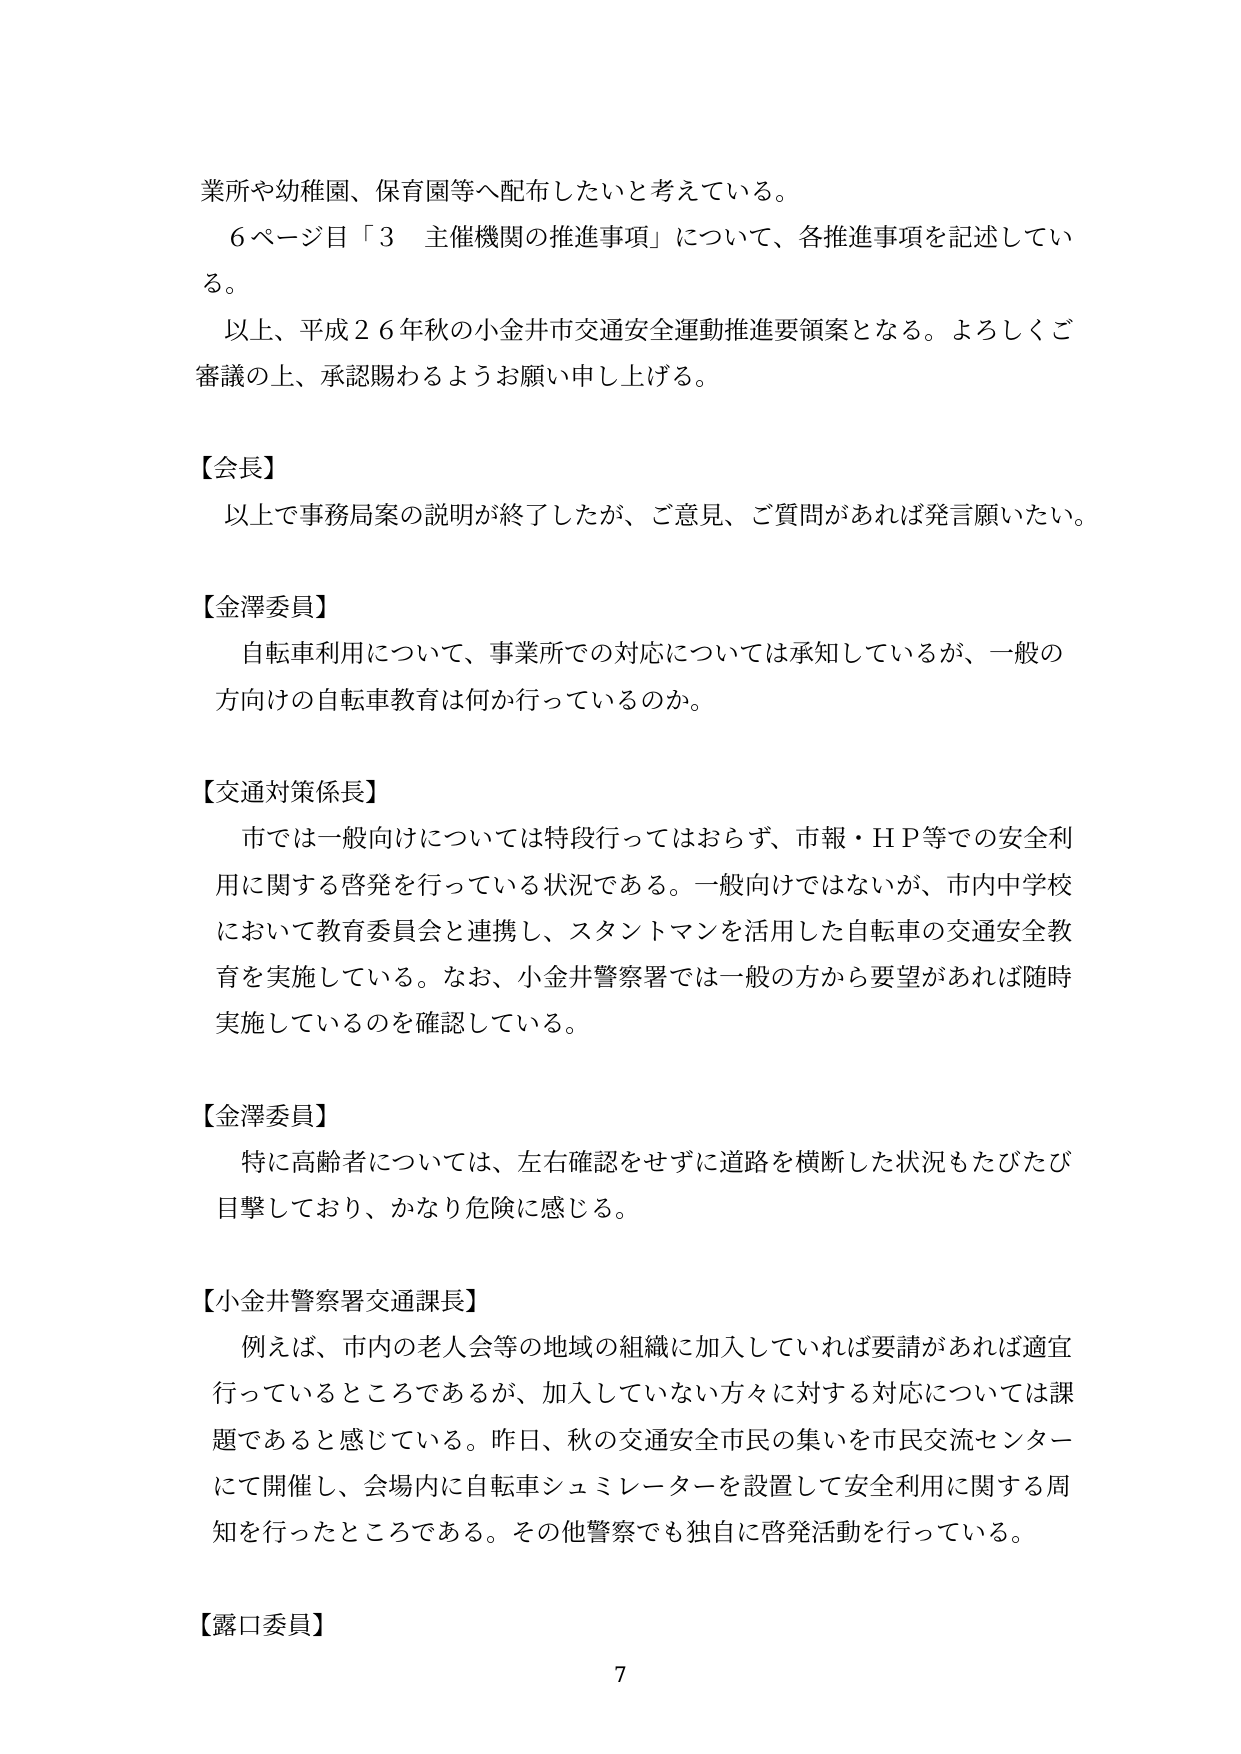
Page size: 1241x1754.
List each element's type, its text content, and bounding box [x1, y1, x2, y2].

text 例えば、市内の老人会等の地域の組織に加入していれば要請があれば適宜行っているところであるが、加入していない方々に対する対応については課題であると感じている。昨日、秋の交通安全市民の集いを市民交流センターにて開催し、会場内に自転車シュミレーターを設置して安全利用に関する周知を行ったところである。その他警察でも独自に啓発活動を行っている。 [165, 1323, 1075, 1554]
text 市では一般向けについては特段行ってはおらず、市報・ＨＰ等での安全利用に関する啓発を行っている状況である。一般向けではないが、市内中学校において教育委員会と連携し、スタントマンを活用した自転車の交通安全教育を実施している。なお、小金井警察署では一般の方から要望があれば随時実施しているのを確認している。 [165, 814, 1075, 1045]
text 方向けの自転車教育は何か行っているのか。 [165, 675, 1075, 721]
text 自転車利用について、事業所での対応については承知しているが、一般の [165, 629, 1075, 675]
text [200, 166, 1075, 213]
text 【露口委員】 [187, 1600, 1075, 1646]
text 以上、平成２６年秋の小金井市交通安全運動推進要領案となる。よろしくご審議の上、承認賜わるようお願い申し上げる。 [174, 305, 1075, 398]
text 【金澤委員】 [165, 1091, 1075, 1138]
text ６ページ目「３ 主催機関の推進事項」について、各推進事項を記述している。 [200, 213, 1075, 305]
text 【小金井警察署交通課長】 [165, 1276, 1075, 1323]
text 【金澤委員】 [165, 583, 1075, 629]
text 以上で事務局案の説明が終了したが、ご意見、ご質問があれば発言願いたい。 [209, 490, 1075, 536]
text 【交通対策係長】 [165, 768, 1075, 814]
text 特に高齢者については、左右確認をせずに道路を横断した状況もたびたび目撃しており、かなり危険に感じる。 [165, 1138, 1075, 1230]
text 【会長】 [165, 444, 1075, 490]
